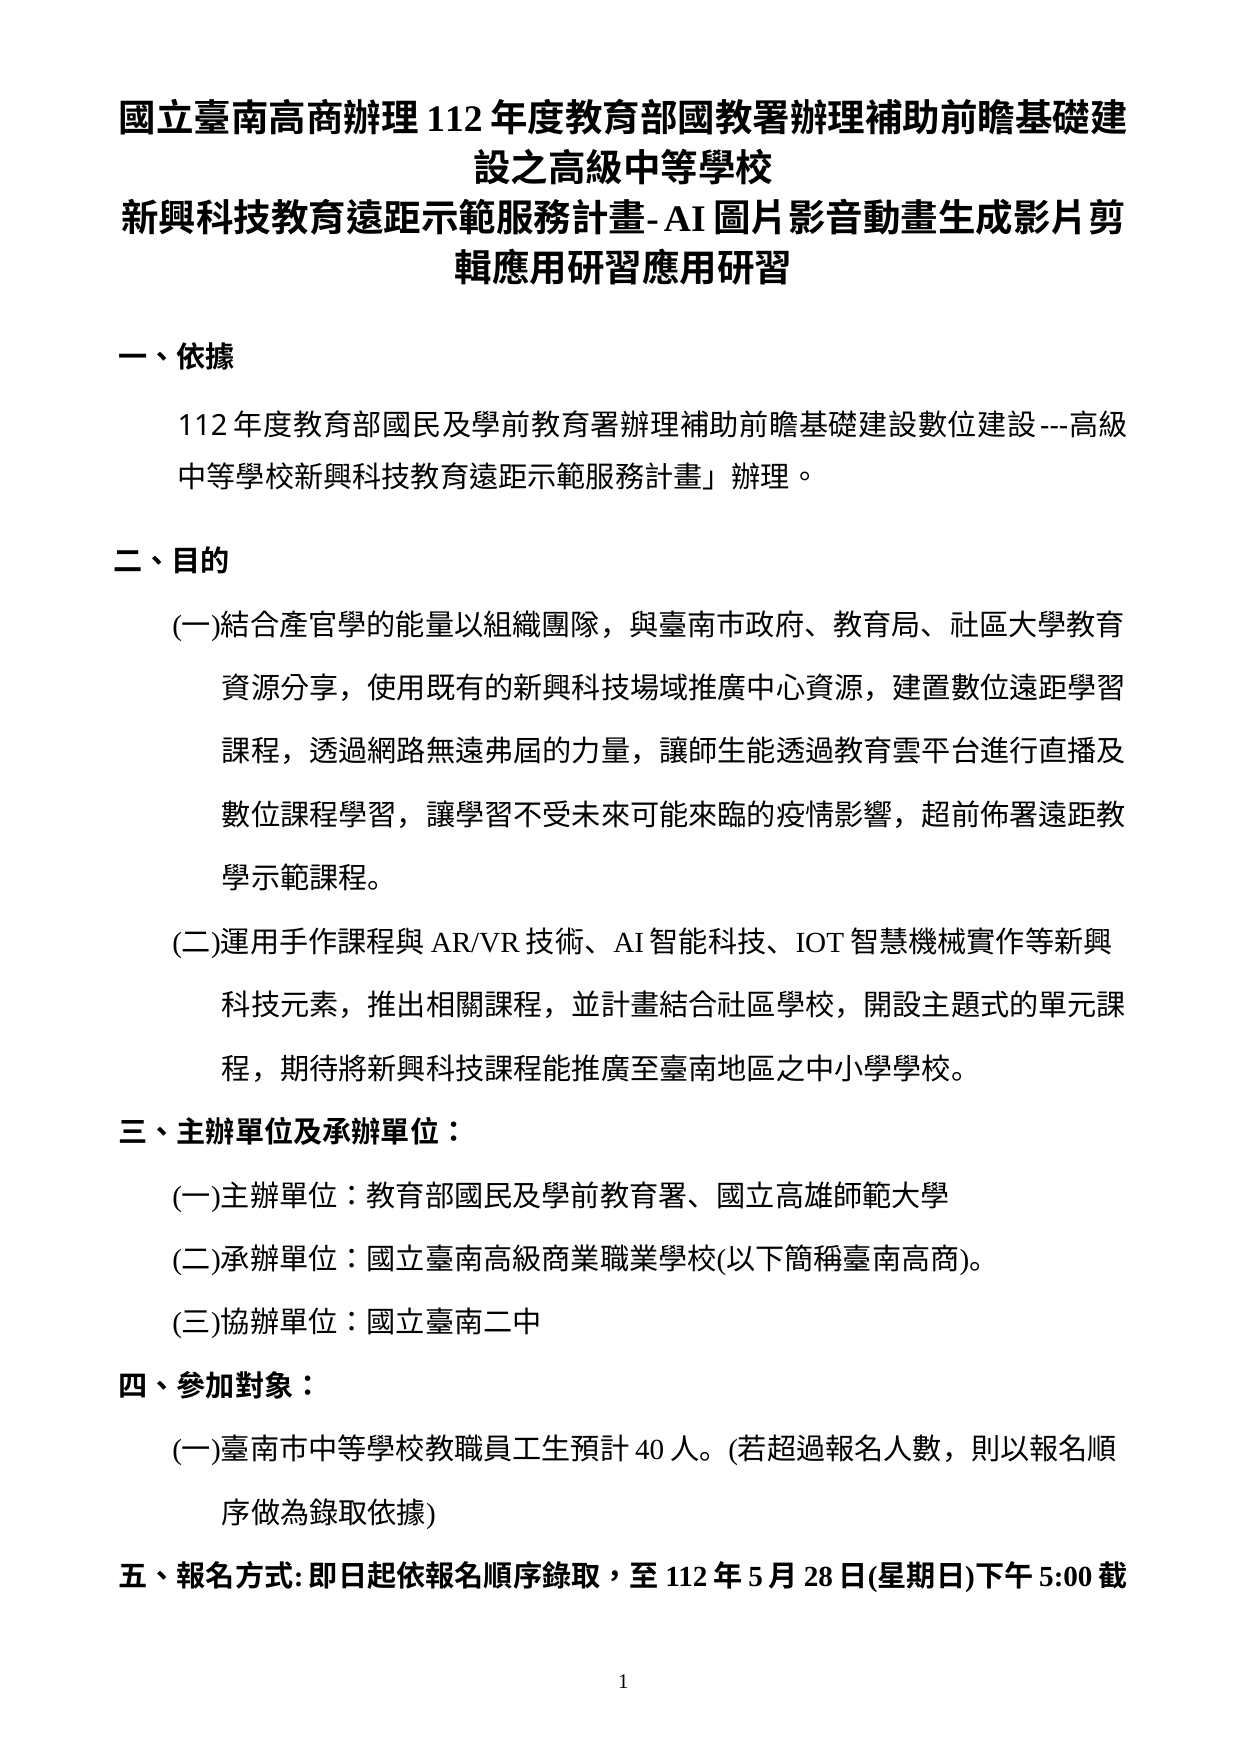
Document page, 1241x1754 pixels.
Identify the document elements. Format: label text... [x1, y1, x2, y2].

text (一)臺南市中等學校教職員工生預計40人。(若超過報名人數，則以報名順序做為錄取依據) [172, 1426, 1128, 1532]
text (一)結合產官學的能量以組織團隊，與臺南市政府、教育局、社區大學教育資源分享，使用既有的新興科技場域推廣中心資源，建置數位遠距學習課程，透過網路無遠弗屆的力量，讓師生能透過教育雲平台進行直播及數位課程學習，讓學習不受未來可能來臨的疫情影響，超前佈署遠距教學示範課程。 [172, 601, 1128, 897]
text 112年度教育部國民及學前教育署辦理補助前瞻基礎建設數位建設---高級中等學校新興科技教育遠距示範服務計畫」辦理。 [177, 397, 1128, 501]
text 四、參加對象： [118, 1362, 1128, 1405]
text 一、依據 [118, 334, 1128, 376]
text 三、主辦單位及承辦單位： [118, 1109, 1128, 1151]
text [118, 1553, 1128, 1595]
text (三)協辦單位：國立臺南二中 [172, 1299, 1128, 1341]
text (一)主辦單位：教育部國民及學前教育署、國立高雄師範大學 [172, 1172, 1128, 1214]
text 二、目的 [113, 538, 1128, 580]
text (二)承辦單位：國立臺南高級商業職業學校(以下簡稱臺南高商)。 [172, 1236, 1128, 1278]
text 國立臺南高商辦理112年度教育部國教署辦理補助前瞻基礎建設之高級中等學校 [118, 91, 1128, 191]
text 新興科技教育遠距示範服務計畫- AI圖片影音動畫生成影片剪輯應用研習應用研習 [118, 191, 1128, 291]
text (二)運用手作課程與AR/VR技術、AI智能科技、IOT智慧機械實作等新興科技元素，推出相關課程，並計畫結合社區學校，開設主題式的單元課程，期待將新興科技課程能推廣至臺南地區之中小學學校。 [172, 918, 1128, 1087]
